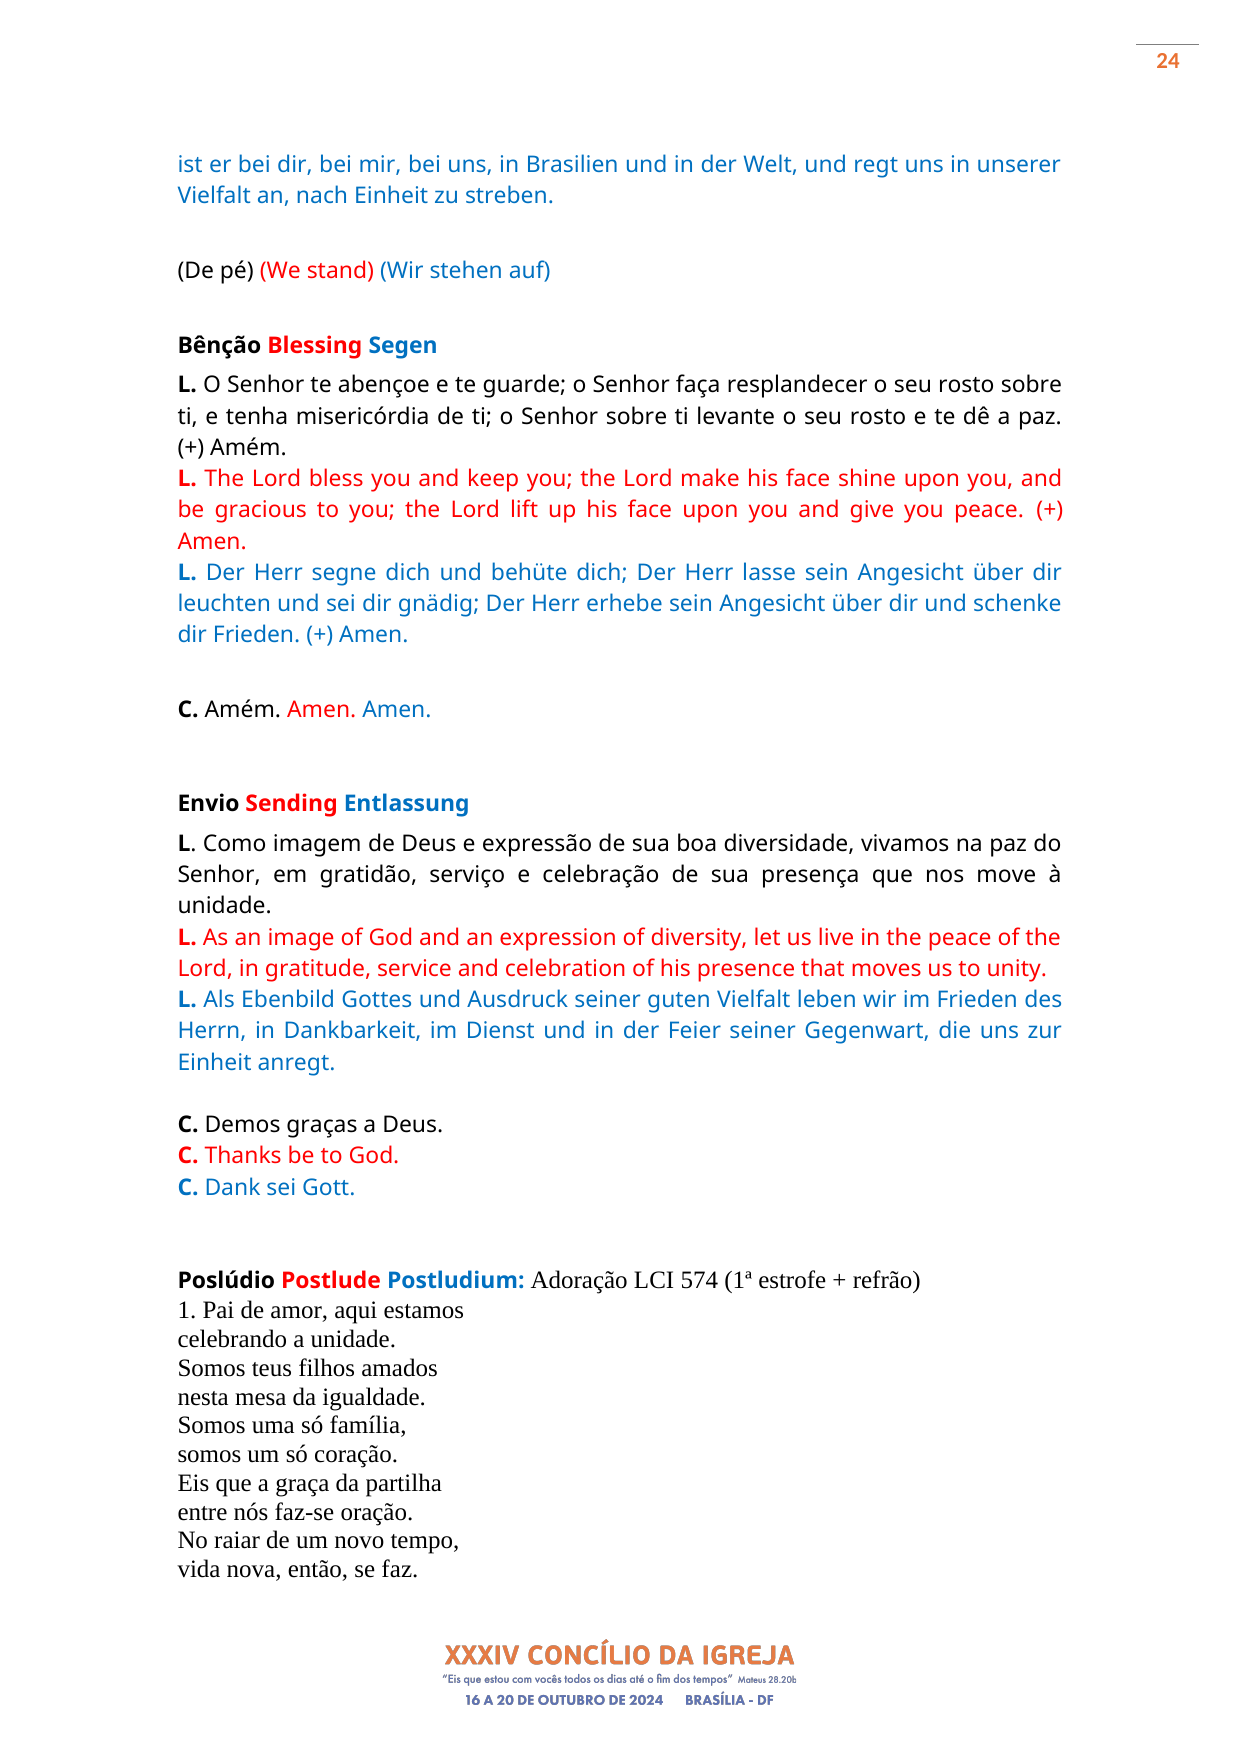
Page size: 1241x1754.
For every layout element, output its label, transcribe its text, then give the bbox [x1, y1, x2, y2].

text entre nós faz-se oração. [177, 1497, 1063, 1526]
text nesta mesa da igualdade. [177, 1382, 1063, 1411]
text L. The Lord bless you and keep you; the Lord make his face shine upon you, and be gracious to you; the Lord lift up his face upon you and give you peace. (+) Amen. [177, 462, 1063, 556]
text somos um só coração. [177, 1439, 1063, 1468]
text (De pé) (We stand) (Wir stehen auf) [177, 254, 1063, 285]
text Poslúdio Postlude Postludium: Adoração LCI 574 (1ª estrofe + refrão) [177, 1264, 1063, 1296]
text 1. Pai de amor, aqui estamos [177, 1296, 1063, 1324]
text L. O Senhor te abençoe e te guarde; o Senhor faça resplandecer o seu rosto sobre ti, e tenha misericórdia de ti; o Senhor sobre ti levante o seu rosto e te dê a paz. (+) Amém. [177, 368, 1063, 462]
text C. Dank sei Gott. [177, 1171, 1063, 1202]
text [177, 148, 1063, 210]
text Envio Sending Entlassung [177, 787, 1063, 818]
text Bênção Blessing Segen [177, 329, 1063, 360]
text Somos teus filhos amados [177, 1353, 1063, 1382]
text vida nova, então, se faz. [177, 1554, 1063, 1583]
text C. Thanks be to God. [177, 1139, 1063, 1171]
text Eis que a graça da partilha [177, 1468, 1063, 1497]
text C. Amém. Amen. Amen. [177, 693, 1063, 725]
picture [442, 1639, 797, 1705]
text L. As an image of God and an expression of diversity, let us live in the peace of the Lord, in gratitude, service and celebration of his presence that moves us to unity. [177, 921, 1063, 983]
text No raiar de um novo tempo, [177, 1526, 1063, 1554]
text Somos uma só família, [177, 1411, 1063, 1439]
text L. Als Ebenbild Gottes und Ausdruck seiner guten Vielfalt leben wir im Frieden des Herrn, in Dankbarkeit, im Dienst und in der Feier seiner Gegenwart, die uns zur Einheit anregt. [177, 983, 1063, 1077]
text L. Der Herr segne dich und behüte dich; Der Herr lasse sein Angesicht über dir leuchten und sei dir gnädig; Der Herr erhebe sein Angesicht über dir und schenke dir Frieden. (+) Amen. [177, 556, 1063, 650]
text L. Como imagem de Deus e expressão de sua boa diversidade, vivamos na paz do Senhor, em gratidão, serviço e celebração de sua presença que nos move à unidade. [177, 827, 1063, 921]
text celebrando a unidade. [177, 1324, 1063, 1353]
text C. Demos graças a Deus. [177, 1108, 1063, 1139]
